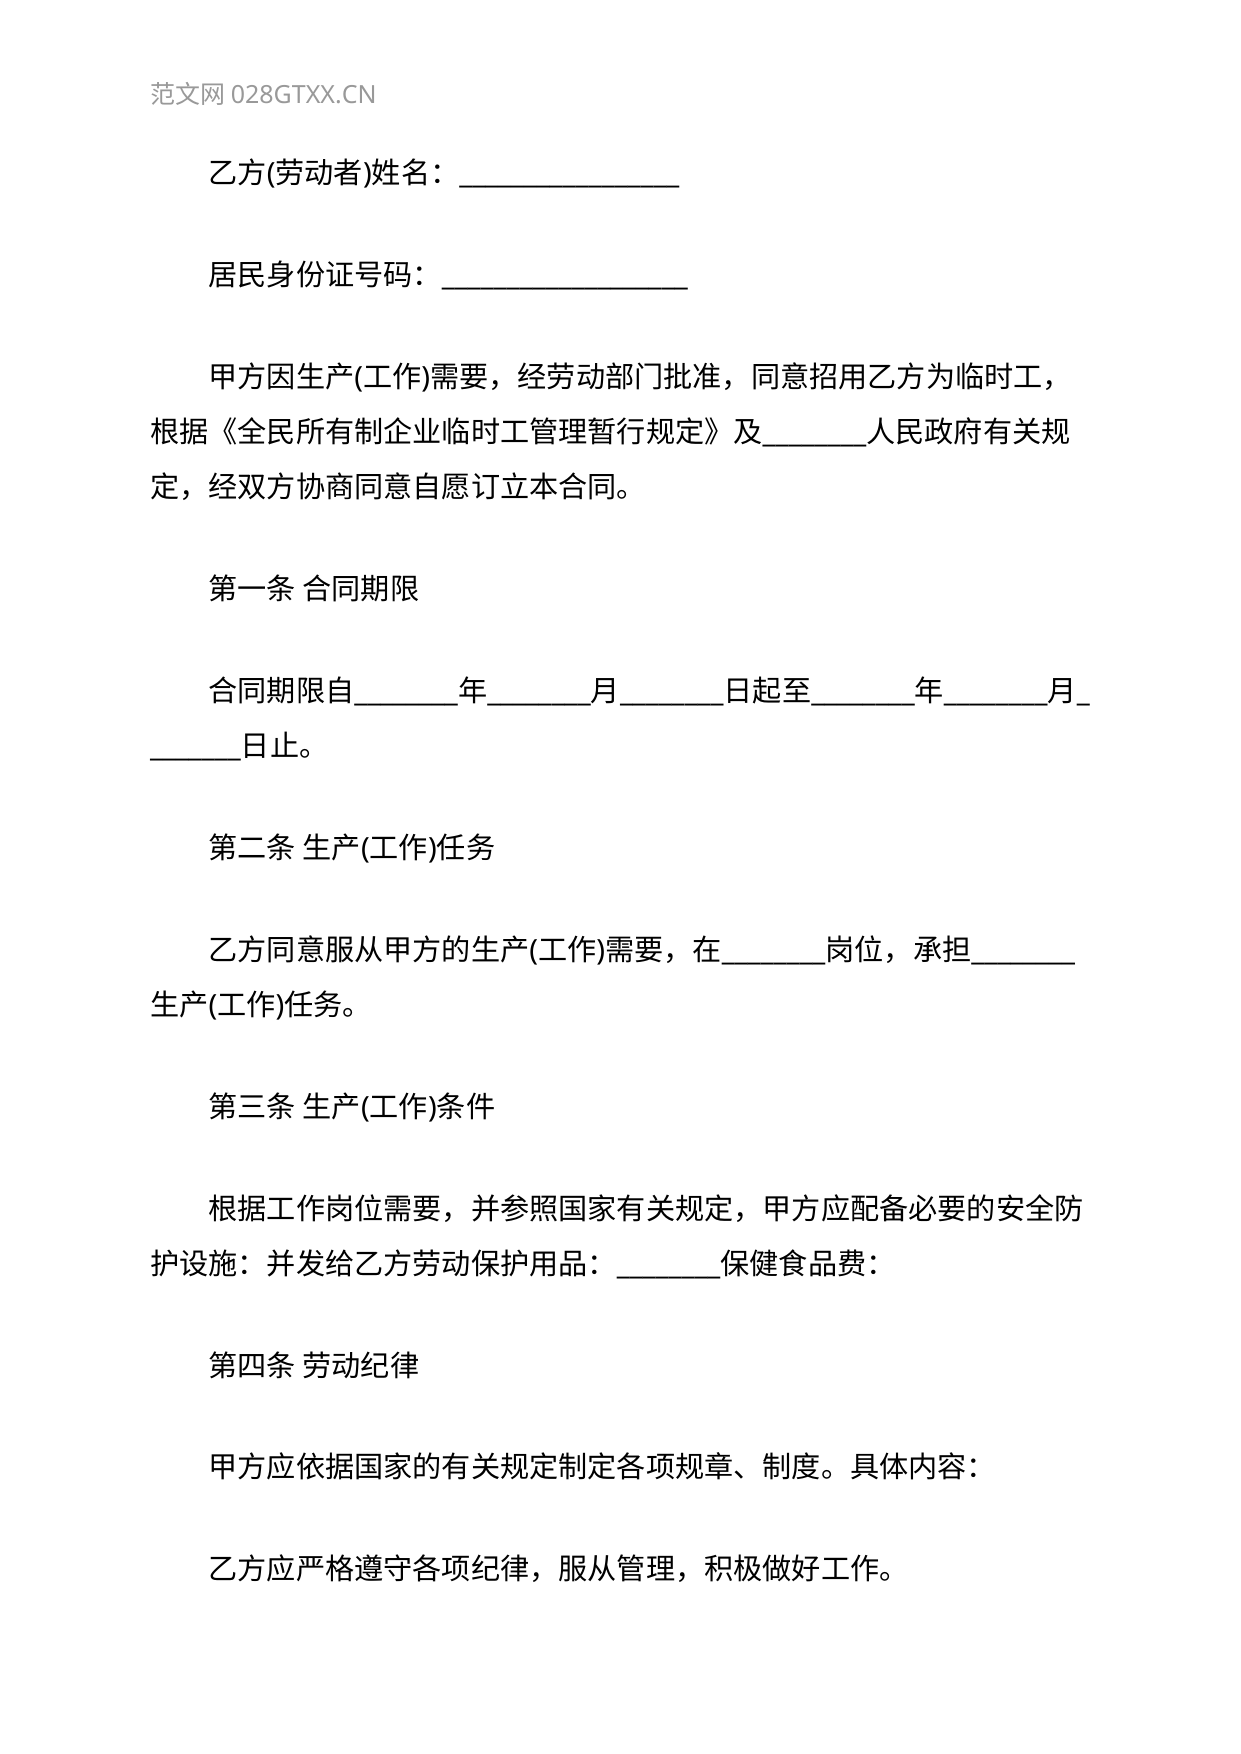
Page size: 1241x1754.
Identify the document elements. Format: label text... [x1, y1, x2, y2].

text 第三条 生产(工作)条件 [150, 1083, 1090, 1126]
text 第四条 劳动纪律 [150, 1342, 1090, 1384]
text 第一条 合同期限 [150, 566, 1090, 608]
text 乙方(劳动者)姓名：_________________ [150, 150, 1090, 192]
text 第二条 生产(工作)任务 [150, 824, 1090, 867]
text 甲方应依据国家的有关规定制定各项规章、制度。具体内容： [150, 1444, 1090, 1486]
text 乙方同意服从甲方的生产(工作)需要，在________岗位，承担________生产(工作)任务。 [150, 926, 1090, 1024]
text 合同期限自________年________月________日起至________年________月________日止。 [150, 667, 1090, 765]
text 甲方因生产(工作)需要，经劳动部门批准，同意招用乙方为临时工，根据《全民所有制企业临时工管理暂行规定》及________人民政府有关规定，经双方协商同意自愿订立本合同。 [150, 354, 1090, 506]
text 居民身份证号码：___________________ [150, 252, 1090, 294]
text 乙方应严格遵守各项纪律，服从管理，积极做好工作。 [150, 1546, 1090, 1588]
text 根据工作岗位需要，并参照国家有关规定，甲方应配备必要的安全防护设施：并发给乙方劳动保护用品：________保健食品费： [150, 1185, 1090, 1283]
